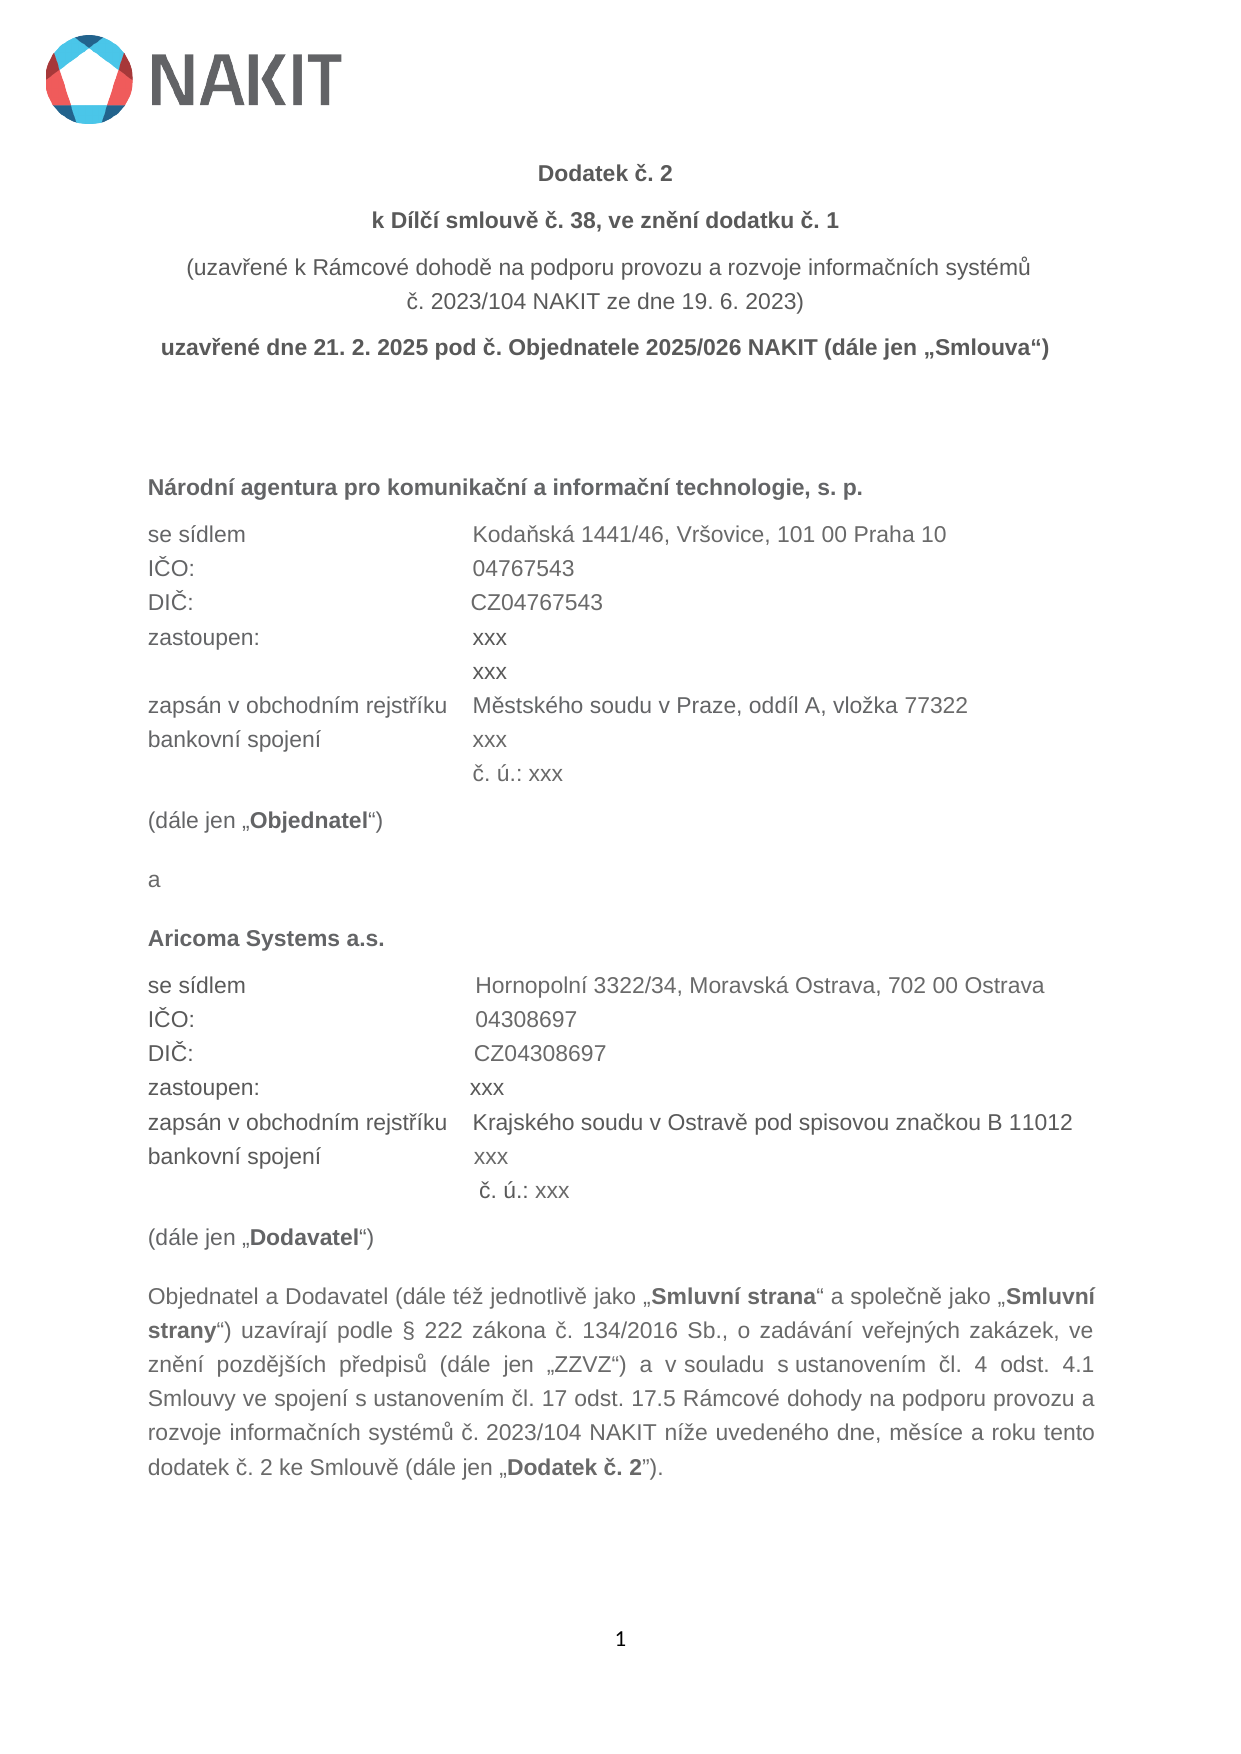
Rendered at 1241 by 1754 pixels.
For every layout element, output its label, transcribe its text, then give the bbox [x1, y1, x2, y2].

text bankovní spojení xxx [148, 726, 1095, 752]
text IČO: 04767543 [148, 555, 1095, 581]
text zastoupen: xxx [148, 1074, 1095, 1101]
text Aricoma Systems a.s. [148, 925, 1095, 951]
text uzavřené dne 21. 2. 2025 pod č. Objednatele 2025/026 NAKIT (dále jen „Smlouva“) [148, 334, 1063, 361]
text zapsán v obchodním rejstříku Krajského soudu v Ostravě pod spisovou značkou B 11012 [148, 1108, 1095, 1135]
text č. ú.: xxx [148, 1177, 1095, 1203]
text (uzavřené k Rámcové dohodě na podporu provozu a rozvoje informačních systémů č. 2023/104 NAKIT ze dne 19. 6. 2023) [148, 253, 1063, 314]
text DIČ: CZ04308697 [148, 1040, 1095, 1066]
text bankovní spojení xxx [148, 1143, 1095, 1169]
picture [46, 35, 342, 124]
text a [148, 866, 1095, 892]
text xxx [148, 658, 1095, 684]
text Dodatek č. 2 [148, 160, 1062, 186]
text zapsán v obchodním rejstříku Městského soudu v Praze, oddíl A, vložka 77322 [148, 692, 1095, 718]
text se sídlem Hornopolní 3322/34, Moravská Ostrava, 702 00 Ostrava [148, 972, 1095, 998]
text (dále jen „Dodavatel“) [148, 1223, 1095, 1250]
text (dále jen „Objednatel“) [148, 807, 1095, 833]
text Národní agentura pro komunikační a informační technologie, s. p. [148, 474, 1062, 501]
text Objednatel a Dodavatel (dále též jednotlivě jako „Smluvní strana“ a společně jako „Smluvní strany“) uzavírají podle § 222 zákona č. 134/2016 Sb., o zadávání veřejných zakázek, ve znění pozdějších předpisů (dále jen „ZZVZ“) a v souladu s ustanovením čl. 4 odst. 4.1 Smlouvy ve spojení s ustanovením čl. 17 odst. 17.5 Rámcové dohody na podporu provozu a rozvoje informačních systémů č. 2023/104 NAKIT níže uvedeného dne, měsíce a roku tento dodatek č. 2 ke Smlouvě (dále jen „Dodatek č. 2”). [148, 1283, 1095, 1480]
text č. ú.: xxx [148, 760, 1095, 786]
text k Dílčí smlouvě č. 38, ve znění dodatku č. 1 [148, 207, 1063, 233]
text DIČ: CZ04767543 [148, 589, 1095, 616]
text se sídlem Kodaňská 1441/46, Vršovice, 101 00 Praha 10 [148, 521, 1095, 547]
text IČO: 04308697 [148, 1006, 1095, 1032]
text zastoupen: xxx [148, 623, 1095, 650]
